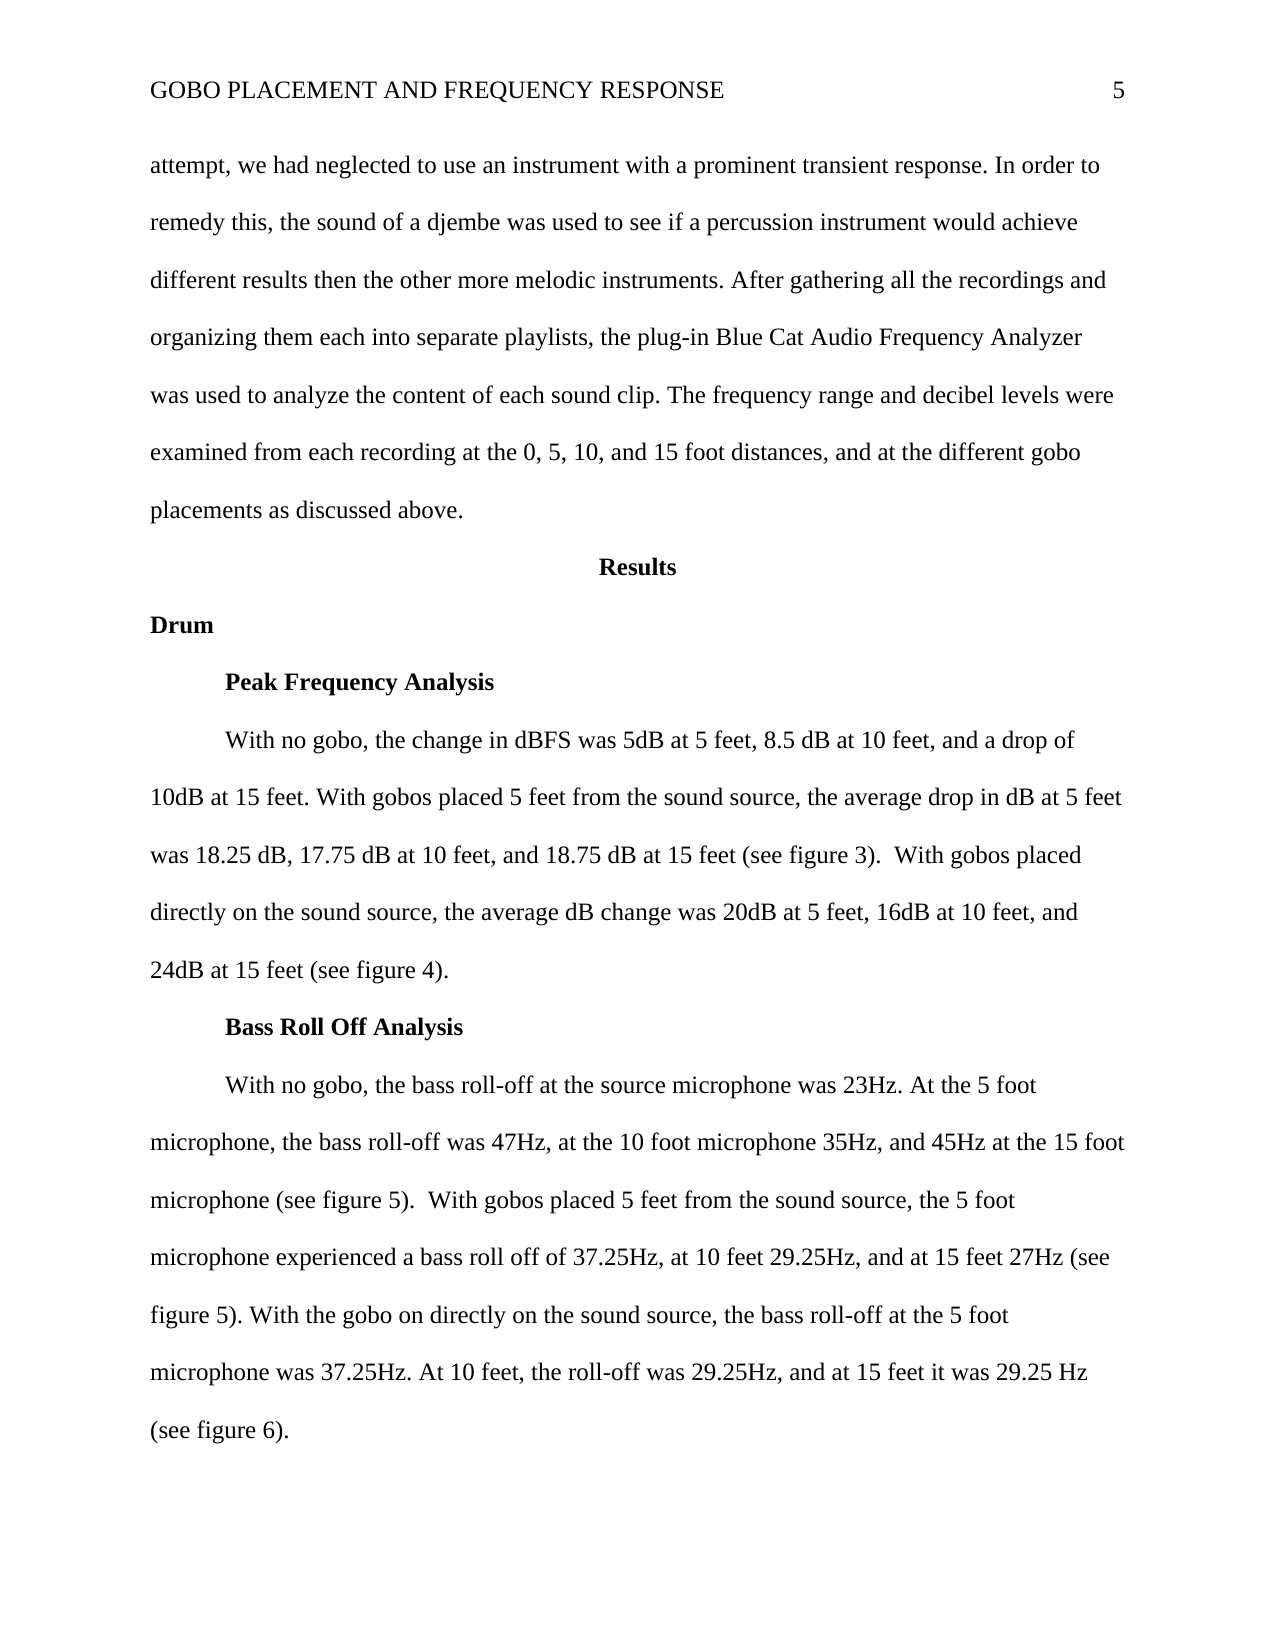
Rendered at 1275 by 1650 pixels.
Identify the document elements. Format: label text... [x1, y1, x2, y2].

text With no gobo, the change in dBFS was 5dB at 5 feet, 8.5 dB at 10 feet, and a drop of 10dB at 15 feet. With gobos placed 5 feet from the sound source, the average drop in dB at 5 feet was 18.25 dB, 17.75 dB at 10 feet, and 18.75 dB at 15 feet (see figure 3). With gobos placed directly on the sound source, the average dB change was 20dB at 5 feet, 16dB at 10 feet, and 24dB at 15 feet (see figure 4). [150, 725, 1125, 984]
text With no gobo, the bass roll-off at the source microphone was 23Hz. At the 5 foot microphone, the bass roll-off was 47Hz, at the 10 foot microphone 35Hz, and 45Hz at the 15 foot microphone (see figure 5). With gobos placed 5 feet from the sound source, the 5 foot microphone experienced a bass roll off of 37.25Hz, at 10 feet 29.25Hz, and at 15 feet 27Hz (see figure 5). With the gobo on directly on the sound source, the bass roll-off at the 5 foot microphone was 37.25Hz. At 10 feet, the roll-off was 29.25Hz, and at 15 feet it was 29.25 Hz (see figure 6). [150, 1070, 1125, 1444]
text Drum [150, 610, 1125, 639]
text Results [150, 552, 1125, 581]
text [150, 150, 1125, 524]
text Peak Frequency Analysis [150, 667, 1125, 696]
text Bass Roll Off Analysis [150, 1012, 1125, 1041]
